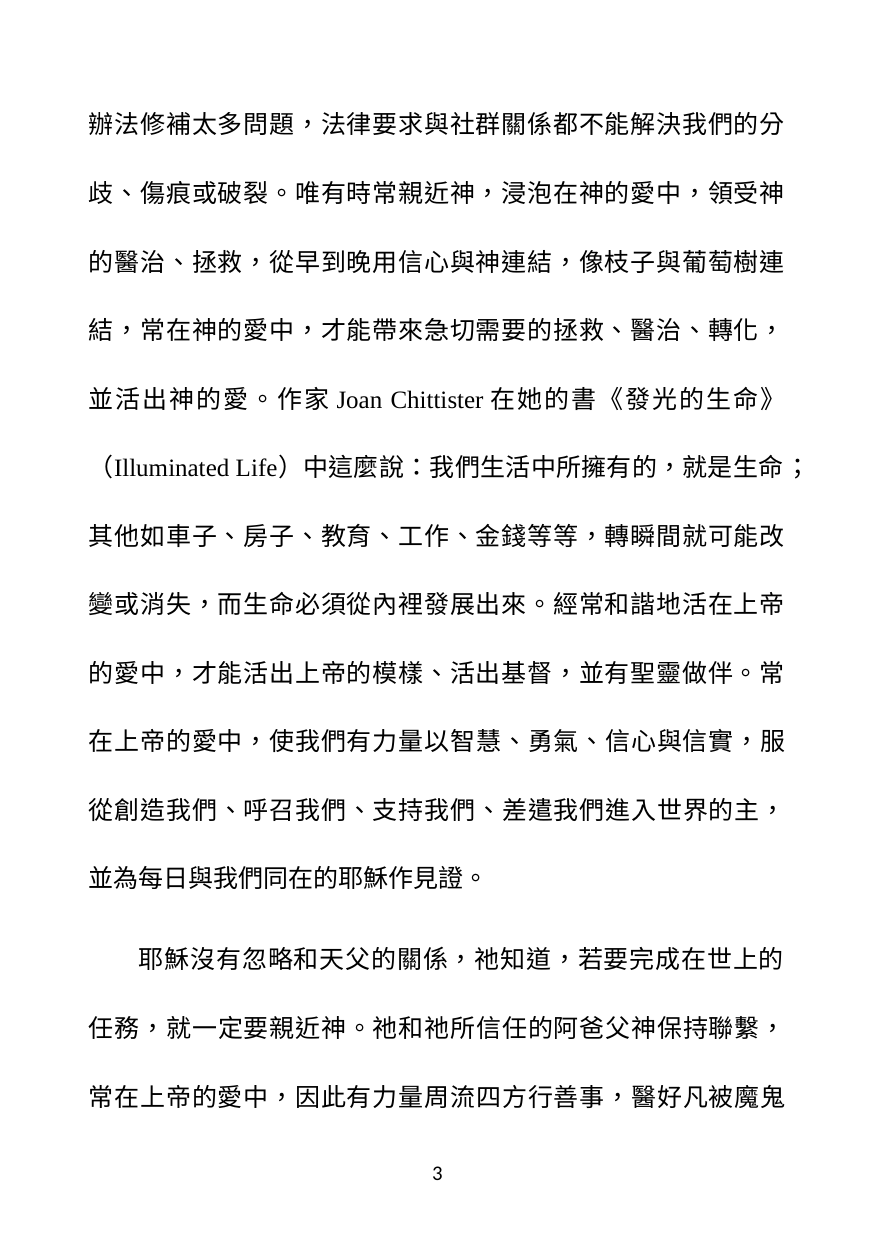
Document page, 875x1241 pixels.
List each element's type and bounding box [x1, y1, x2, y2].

text [89, 924, 785, 1129]
text [89, 89, 785, 911]
